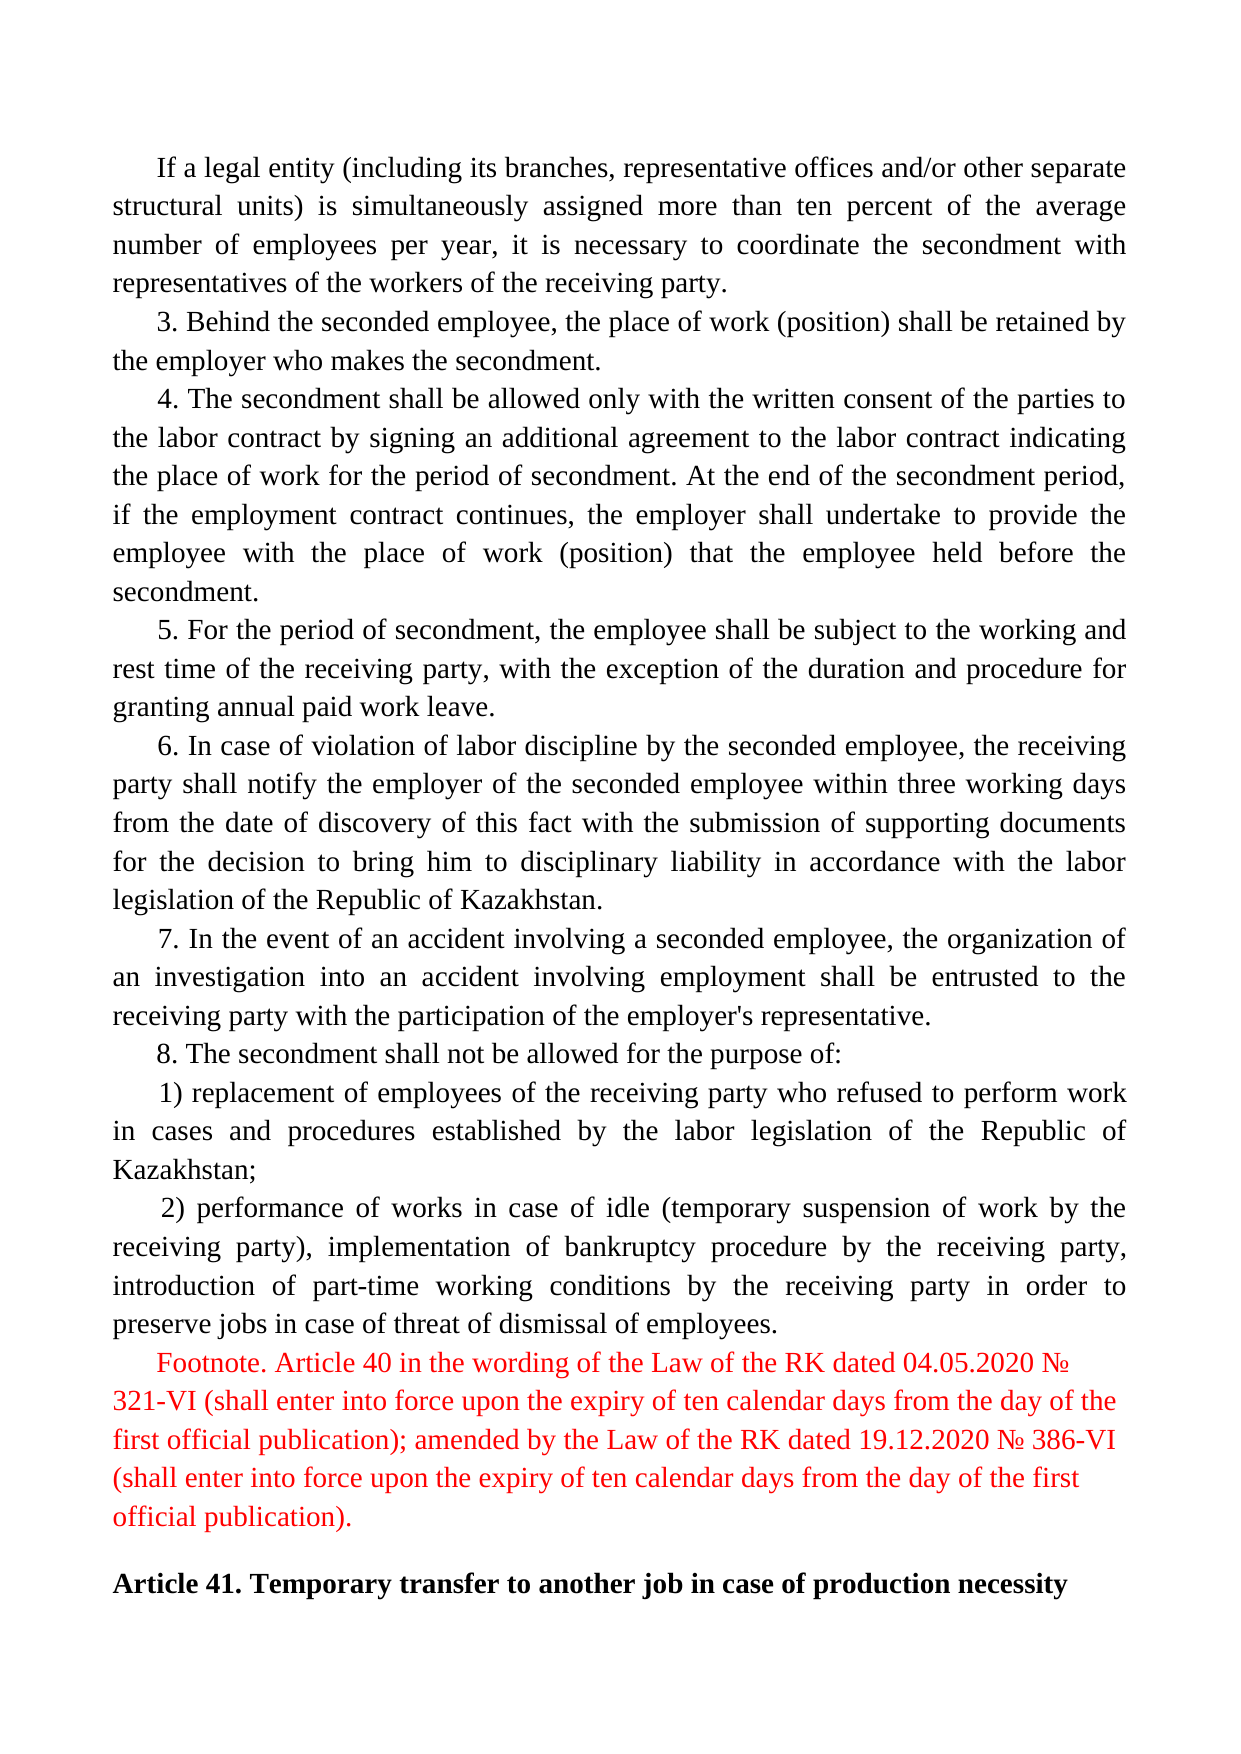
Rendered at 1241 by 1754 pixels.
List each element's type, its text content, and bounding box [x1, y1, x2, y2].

text 8. The secondment shall not be allowed for the purpose of: [112, 1036, 1128, 1070]
text 7. In the event of an accident involving a seconded employee, the organization of an investigation into an accident involving employment shall be entrusted to the receiving party with the participation of the employer's representative. [112, 921, 1128, 1031]
text 6. In case of violation of labor discipline by the seconded employee, the receiving party shall notify the employer of the seconded employee within three working days from the date of discovery of this fact with the submission of supporting documents for the decision to bring him to disciplinary liability in accordance with the labor legislation of the Republic of Kazakhstan. [112, 728, 1128, 916]
text If a legal entity (including its branches, representative offices and/or other separate structural units) is simultaneously assigned more than ten percent of the average number of employees per year, it is necessary to coordinate the secondment with representatives of the workers of the receiving party. [112, 150, 1128, 299]
text 5. For the period of secondment, the employee shall be subject to the working and rest time of the receiving party, with the exception of the duration and procedure for granting annual paid work leave. [112, 612, 1128, 723]
text 3. Behind the seconded employee, the place of work (position) shall be retained by the employer who makes the secondment. [112, 304, 1128, 376]
text 4. The secondment shall be allowed only with the written consent of the parties to the labor contract by signing an additional agreement to the labor contract indicating the place of work for the period of secondment. At the end of the secondment period, if the employment contract continues, the employer shall undertake to provide the employee with the place of work (position) that the employee held before the secondment. [112, 381, 1128, 607]
text Footnote. Article 40 in the wording of the Law of the RK dated 04.05.2020 № 321-VІ (shall enter into force upon the expiry of ten calendar days from the day of the first official publication); amended by the Law of the RK dated 19.12.2020 № 386-VI (shall enter into force upon the expiry of ten calendar days from the day of the first official publication). [112, 1345, 1128, 1563]
text 1) replacement of employees of the receiving party who refused to perform work in cases and procedures established by the labor legislation of the Republic of Kazakhstan; [112, 1075, 1128, 1186]
text Article 41. Temporary transfer to another job in case of production necessity [112, 1567, 1128, 1600]
text 2) performance of works in case of idle (temporary suspension of work by the receiving party), implementation of bankruptcy procedure by the receiving party, introduction of part-time working conditions by the receiving party in order to preserve jobs in case of threat of dismissal of employees. [112, 1191, 1128, 1340]
